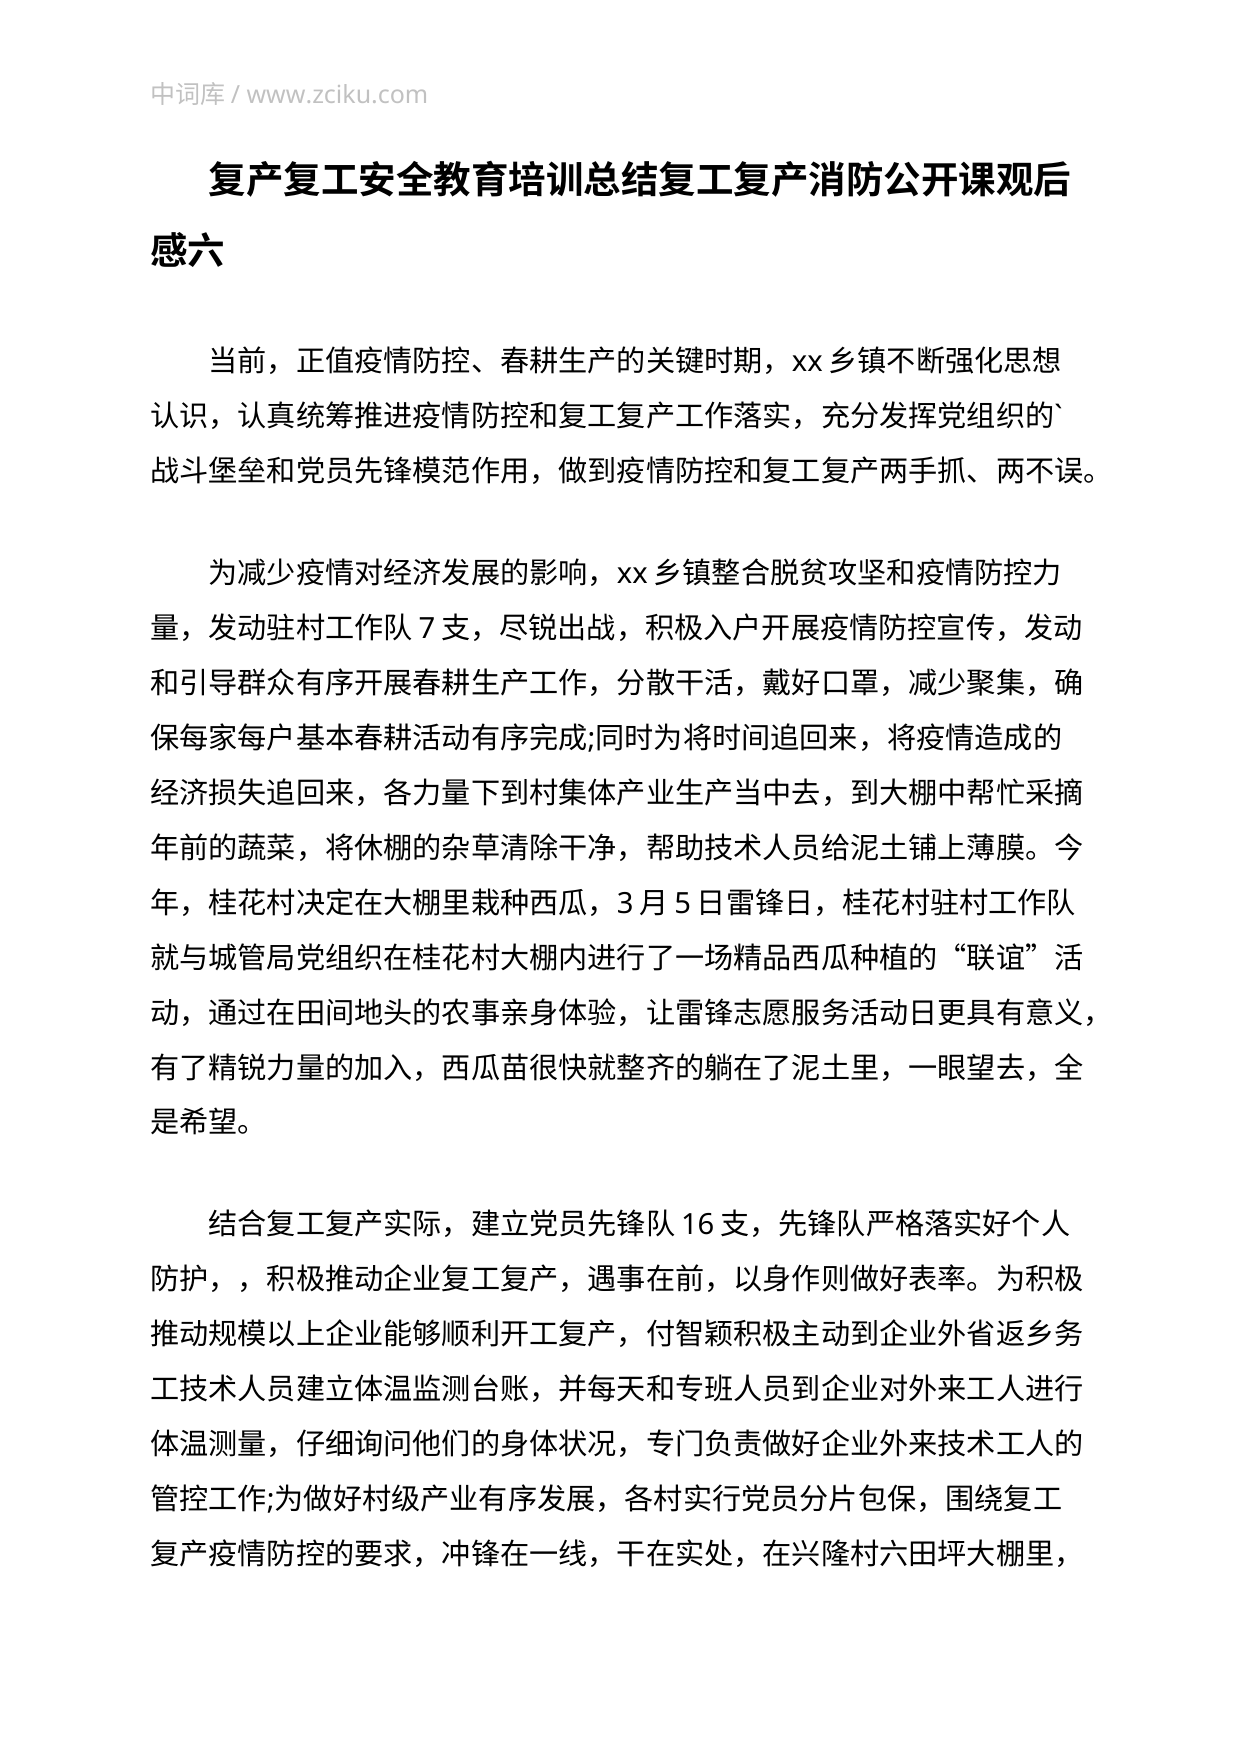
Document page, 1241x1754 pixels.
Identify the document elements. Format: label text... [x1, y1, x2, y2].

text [150, 1201, 1090, 1573]
text 为减少疫情对经济发展的影响，xx乡镇整合脱贫攻坚和疫情防控力量，发动驻村工作队7支，尽锐出战，积极入户开展疫情防控宣传，发动和引导群众有序开展春耕生产工作，分散干活，戴好口罩，减少聚集，确保每家每户基本春耕活动有序完成;同时为将时间追回来，将疫情造成的经济损失追回来，各力量下到村集体产业生产当中去，到大棚中帮忙采摘年前的蔬菜，将休棚的杂草清除干净，帮助技术人员给泥土铺上薄膜。今年，桂花村决定在大棚里栽种西瓜，3月5日雷锋日，桂花村驻村工作队就与城管局党组织在桂花村大棚内进行了一场精品西瓜种植的“联谊”活动，通过在田间地头的农事亲身体验，让雷锋志愿服务活动日更具有意义，有了精锐力量的加入，西瓜苗很快就整齐的躺在了泥土里，一眼望去，全是希望。 [150, 550, 1090, 1141]
text 当前，正值疫情防控、春耕生产的关键时期，xx乡镇不断强化思想认识，认真统筹推进疫情防控和复工复产工作落实，充分发挥党组织的`战斗堡垒和党员先锋模范作用，做到疫情防控和复工复产两手抓、两不误。 [150, 338, 1090, 490]
text 复产复工安全教育培训总结复工复产消防公开课观后感六 [150, 150, 1090, 275]
